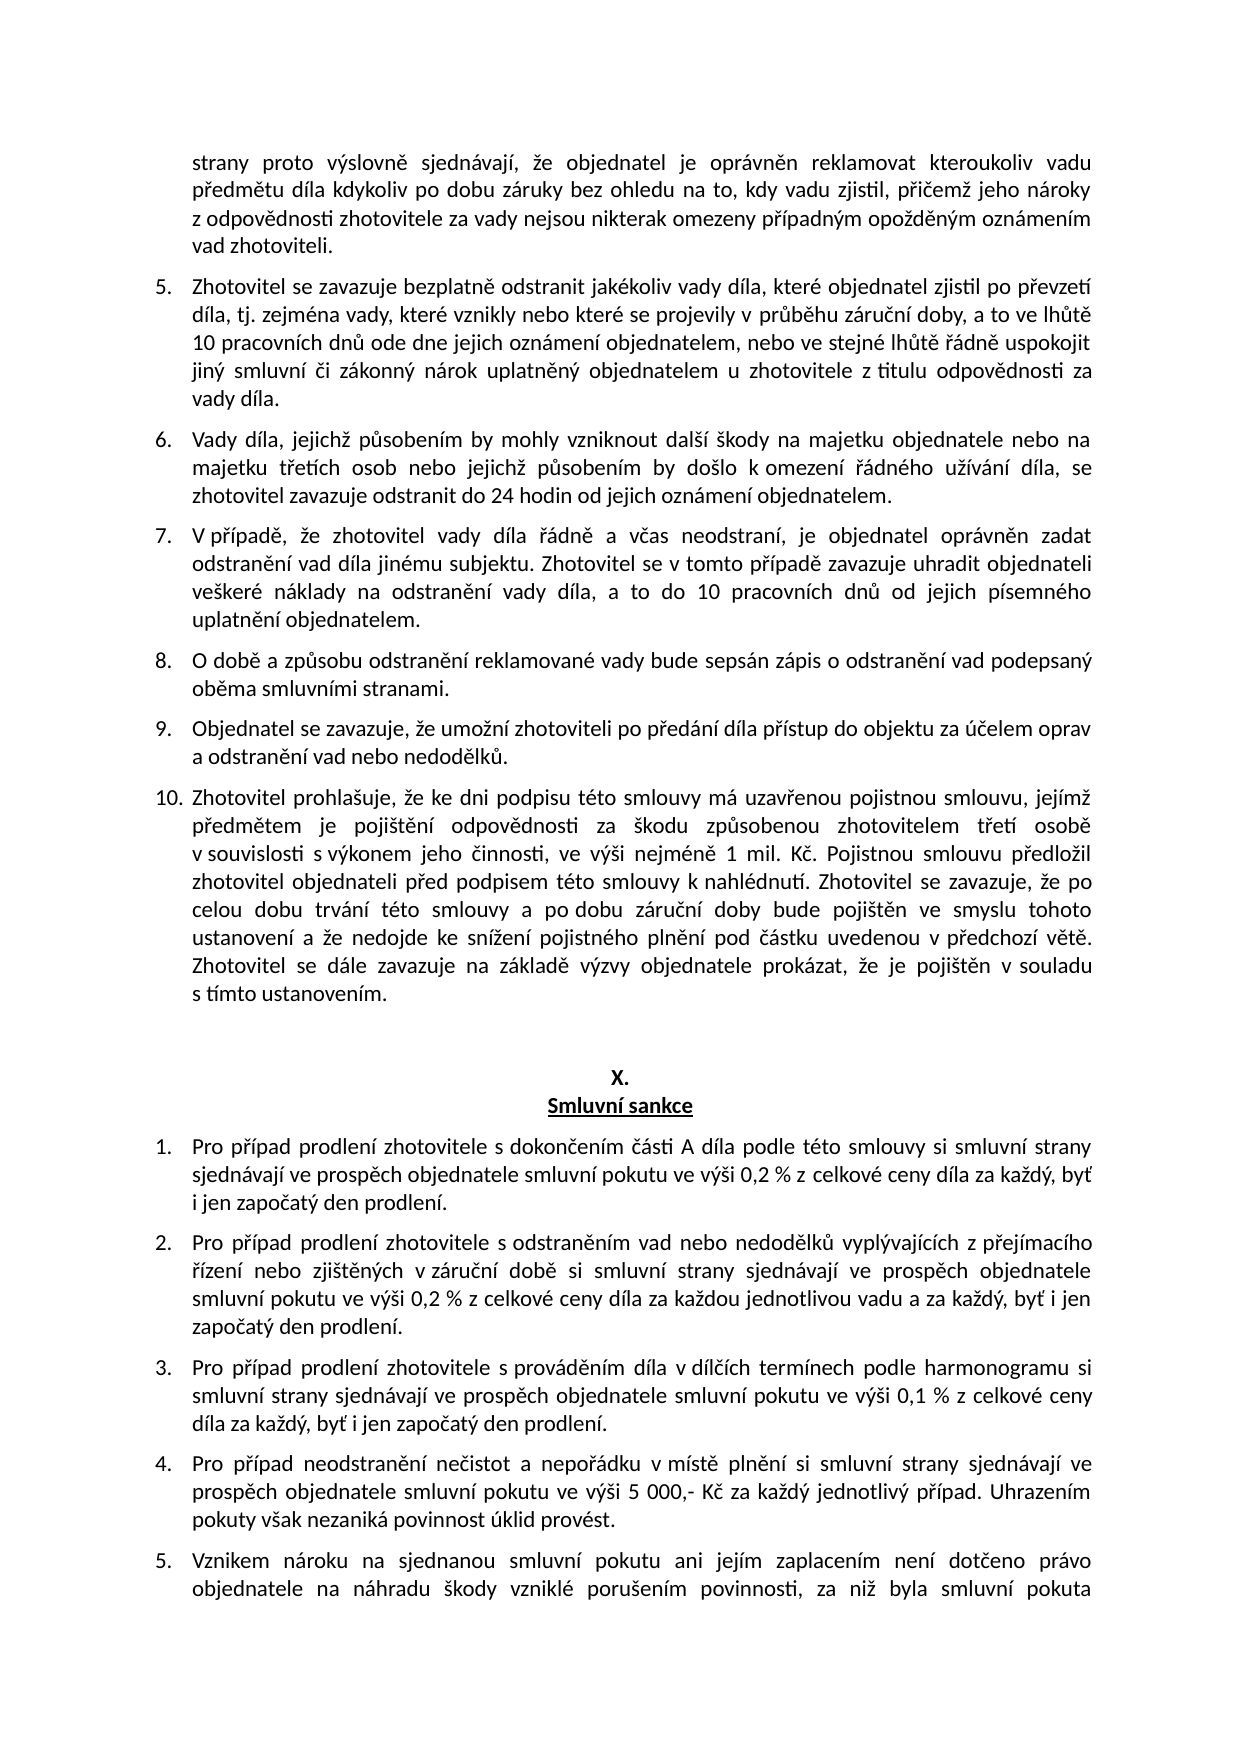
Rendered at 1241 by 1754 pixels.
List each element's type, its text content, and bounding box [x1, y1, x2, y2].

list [155, 148, 1093, 260]
text X. [148, 1063, 1093, 1091]
list Pro případ prodlení zhotovitele s dokončením části A díla podle této smlouvy si smluvní strany sjednávají ve prospěch objednatele smluvní pokutu ve výši 0,2 % z celkové ceny díla za každý, byť i jen započatý den prodlení. [155, 1132, 1093, 1216]
list O době a způsobu odstranění reklamované vady bude sepsán zápis o odstranění vad podepsaný oběma smluvními stranami. [155, 646, 1093, 702]
list Pro případ neodstranění nečistot a nepořádku v místě plnění si smluvní strany sjednávají ve prospěch objednatele smluvní pokutu ve výši 5 000,- Kč za každý jednotlivý případ. Uhrazením pokuty však nezaniká povinnost úklid provést. [155, 1449, 1093, 1533]
list Zhotovitel prohlašuje, že ke dni podpisu této smlouvy má uzavřenou pojistnou smlouvu, jejímž předmětem je pojištění odpovědnosti za škodu způsobenou zhotovitelem třetí osobě v souvislosti s výkonem jeho činnosti, ve výši nejméně 1 mil. Kč. Pojistnou smlouvu předložil zhotovitel objednateli před podpisem této smlouvy k nahlédnutí. Zhotovitel se zavazuje, že po celou dobu trvání této smlouvy a po dobu záruční doby bude pojištěn ve smyslu tohoto ustanovení a že nedojde ke snížení pojistného plnění pod částku uvedenou v předchozí větě. Zhotovitel se dále zavazuje na základě výzvy objednatele prokázat, že je pojištěn v souladu s tímto ustanovením. [155, 783, 1093, 1007]
list Pro případ prodlení zhotovitele s odstraněním vad nebo nedodělků vyplývajících z přejímacího řízení nebo zjištěných v záruční době si smluvní strany sjednávají ve prospěch objednatele smluvní pokutu ve výši 0,2 % z celkové ceny díla za každou jednotlivou vadu a za každý, byť i jen započatý den prodlení. [155, 1228, 1093, 1340]
list Objednatel se zavazuje, že umožní zhotoviteli po předání díla přístup do objektu za účelem oprav a odstranění vad nebo nedodělků. [155, 714, 1093, 771]
list V případě, že zhotovitel vady díla řádně a včas neodstraní, je objednatel oprávněn zadat odstranění vad díla jinému subjektu. Zhotovitel se v tomto případě zavazuje uhradit objednateli veškeré náklady na odstranění vady díla, a to do 10 pracovních dnů od jejich písemného uplatnění objednatelem. [155, 521, 1093, 633]
text Smluvní sankce [148, 1091, 1093, 1119]
list Zhotovitel se zavazuje bezplatně odstranit jakékoliv vady díla, které objednatel zjistil po převzetí díla, tj. zejména vady, které vznikly nebo které se projevily v průběhu záruční doby, a to ve lhůtě 10 pracovních dnů ode dne jejich oznámení objednatelem, nebo ve stejné lhůtě řádně uspokojit jiný smluvní či zákonný nárok uplatněný objednatelem u zhotovitele z titulu odpovědnosti za vady díla. [155, 272, 1093, 412]
list Vady díla, jejichž působením by mohly vzniknout další škody na majetku objednatele nebo na majetku třetích osob nebo jejichž působením by došlo k omezení řádného užívání díla, se zhotovitel zavazuje odstranit do 24 hodin od jejich oznámení objednatelem. [155, 425, 1093, 509]
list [155, 1546, 1093, 1602]
list Pro případ prodlení zhotovitele s prováděním díla v dílčích termínech podle harmonogramu si smluvní strany sjednávají ve prospěch objednatele smluvní pokutu ve výši 0,1 % z celkové ceny díla za každý, byť i jen započatý den prodlení. [155, 1353, 1093, 1437]
